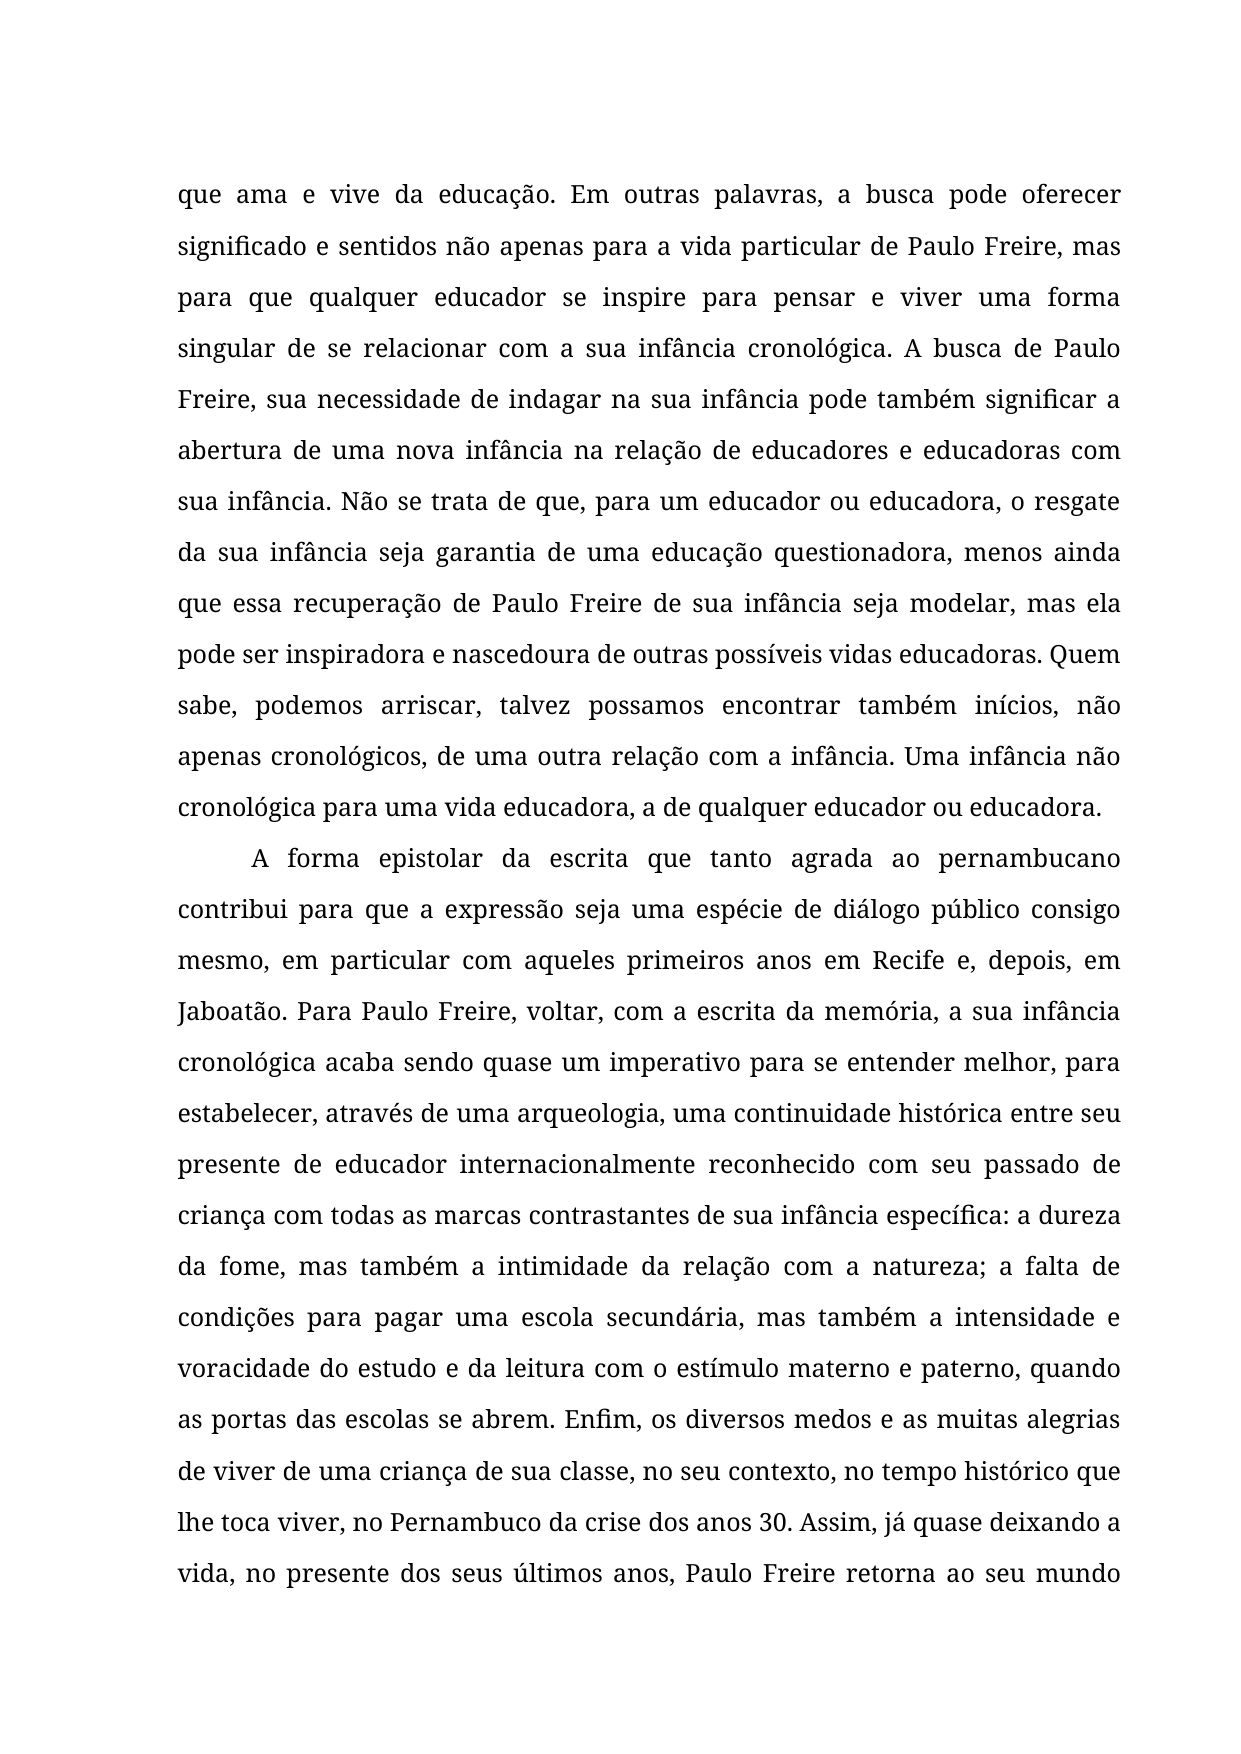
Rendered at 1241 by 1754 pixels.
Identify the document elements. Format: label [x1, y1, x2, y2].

text [177, 177, 1122, 824]
text [177, 841, 1122, 1589]
